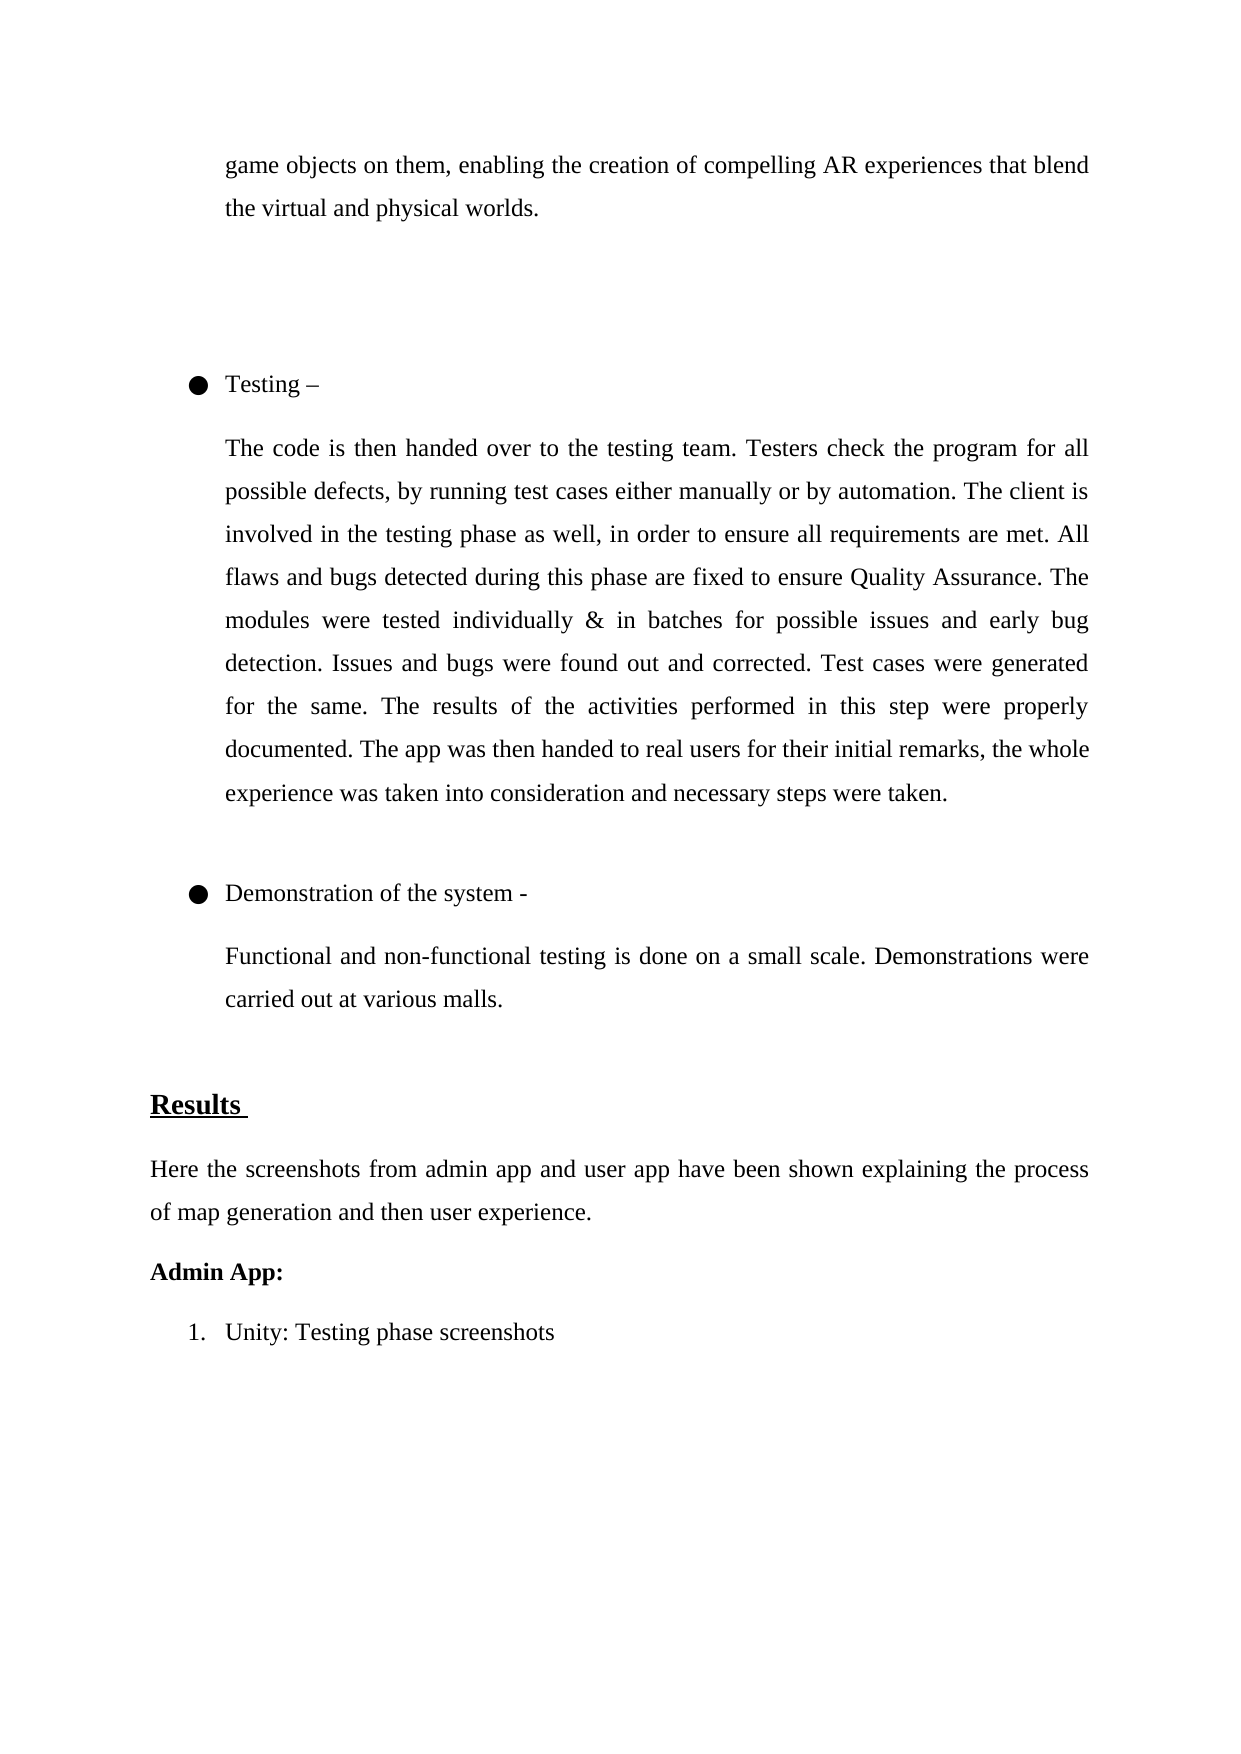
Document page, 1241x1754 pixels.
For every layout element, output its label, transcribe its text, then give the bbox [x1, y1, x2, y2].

text Admin App: [150, 1257, 1090, 1286]
list Demonstration of the system - [187, 864, 1090, 915]
list Testing – [187, 356, 1090, 407]
text Results [150, 1087, 1090, 1120]
list Unity: Testing phase screenshots [187, 1317, 1090, 1345]
text Functional and non-functional testing is done on a small scale. Demonstrations were carried out at various malls. [225, 941, 1090, 1013]
text Here the screenshots from admin app and user app have been shown explaining the process of map generation and then user experience. [150, 1154, 1090, 1226]
text The code is then handed over to the testing team. Testers check the program for all possible defects, by running test cases either manually or by automation. The client is involved in the testing phase as well, in order to ensure all requirements are met. All flaws and bugs detected during this phase are fixed to ensure Quality Assurance. The modules were tested individually & in batches for possible issues and early bug detection. Issues and bugs were found out and corrected. Test cases were generated for the same. The results of the activities performed in this step were properly documented. The app was then handed to real users for their initial remarks, the whole experience was taken into consideration and necessary steps were taken. [225, 433, 1090, 806]
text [225, 150, 1090, 222]
